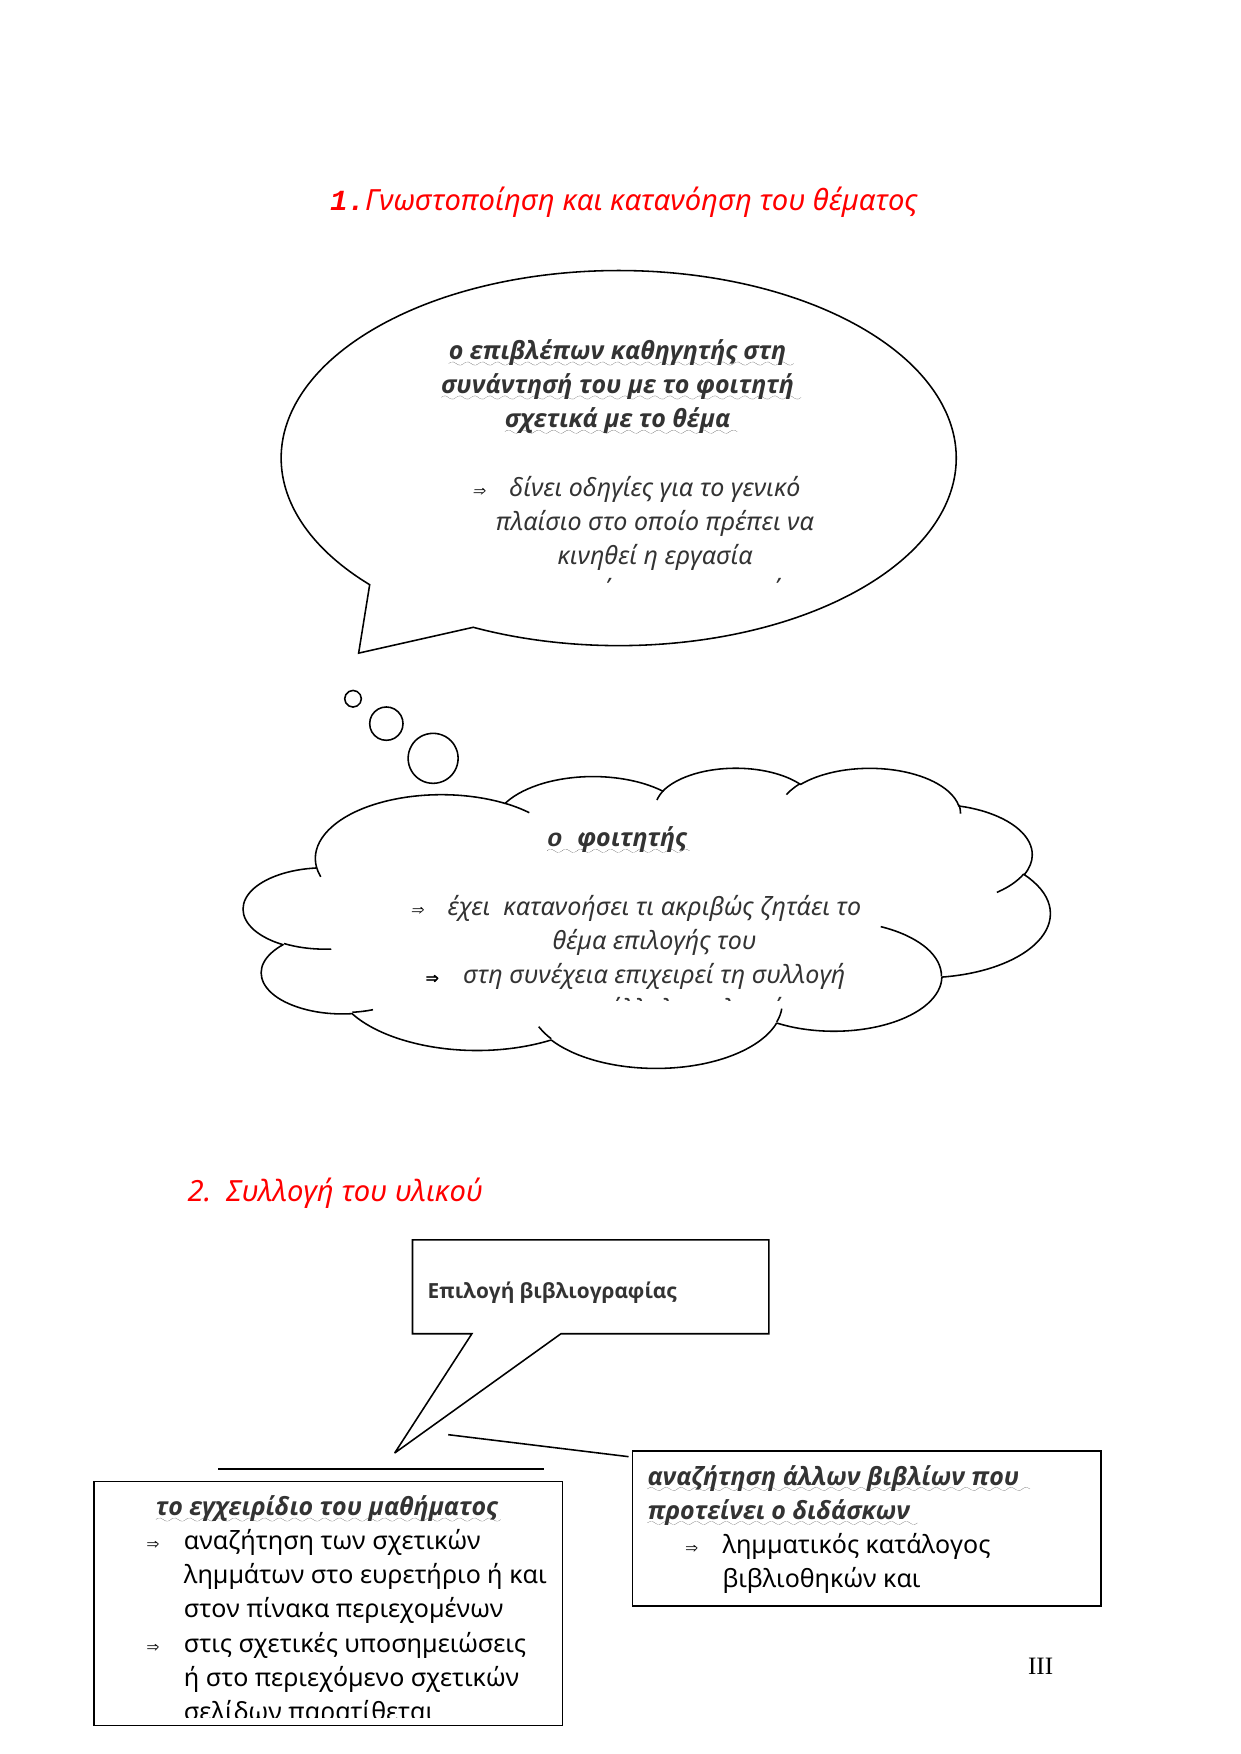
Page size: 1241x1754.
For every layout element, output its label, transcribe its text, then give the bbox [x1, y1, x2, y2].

text 1.Γνωστοποίηση και κατανόηση του θέματος [187, 179, 1053, 219]
text 2. Συλλογή του υλικού [187, 1170, 1053, 1210]
